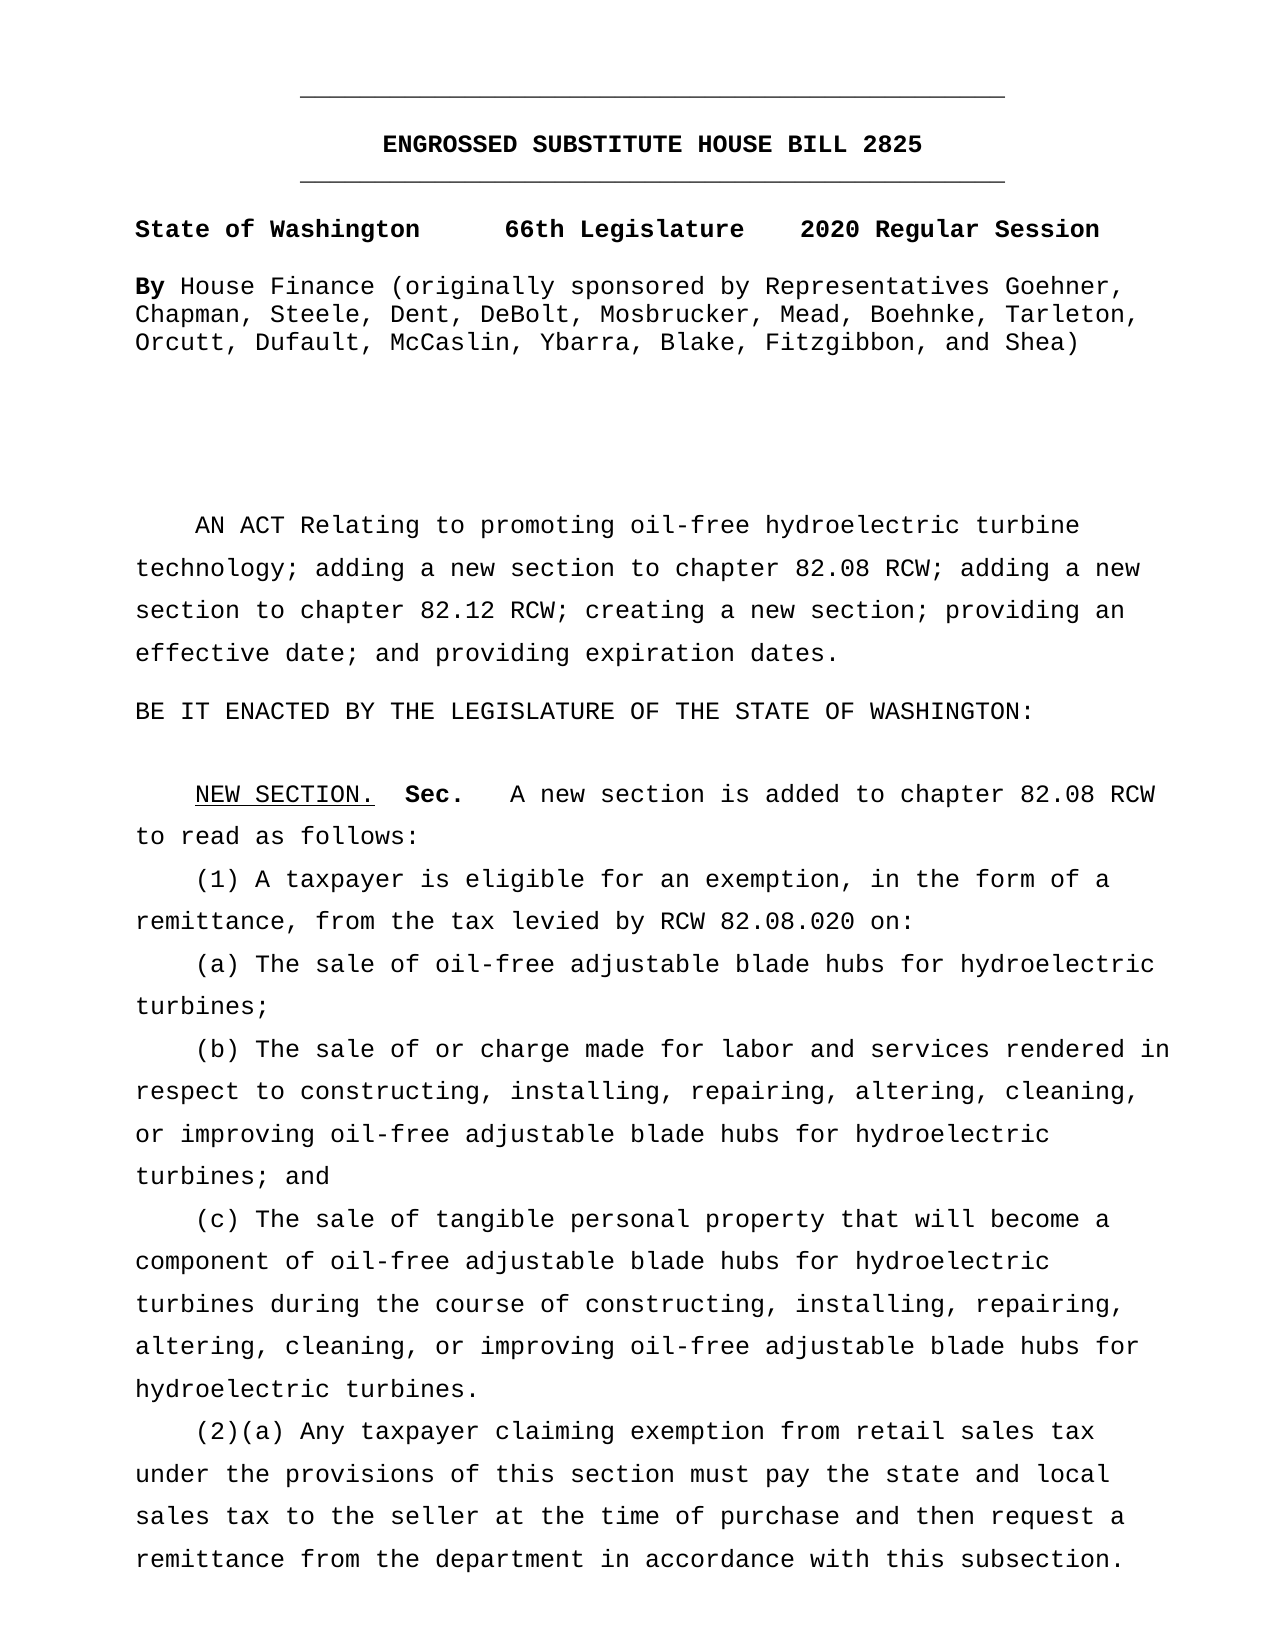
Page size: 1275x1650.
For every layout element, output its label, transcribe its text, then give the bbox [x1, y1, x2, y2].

text _______________________________________________ [135, 75, 1170, 103]
text (c) The sale of tangible personal property that will become a component of oil-free adjustable blade hubs for hydroelectric turbines during the course of constructing, installing, repairing, altering, cleaning, or improving oil-free adjustable blade hubs for hydroelectric turbines. [135, 1193, 1170, 1406]
text By House Finance (originally sponsored by Representatives Goehner, Chapman, Steele, Dent, DeBolt, Mosbrucker, Mead, Boehnke, Tarleton, Orcutt, Dufault, McCaslin, Ybarra, Blake, Fitzgibbon, and Shea) [135, 273, 1170, 358]
text AN ACT Relating to promoting oil-free hydroelectric turbine technology; adding a new section to chapter 82.08 RCW; adding a new section to chapter 82.12 RCW; creating a new section; providing an effective date; and providing expiration dates. [135, 500, 1170, 670]
text _______________________________________________ [135, 160, 1170, 188]
text ENGROSSED SUBSTITUTE HOUSE BILL 2825 [135, 132, 1170, 160]
text (b) The sale of or charge made for labor and services rendered in respect to constructing, installing, repairing, altering, cleaning, or improving oil-free adjustable blade hubs for hydroelectric turbines; and [135, 1023, 1170, 1193]
text BE IT ENACTED BY THE LEGISLATURE OF THE STATE OF WASHINGTON: [135, 698, 1170, 727]
text NEW SECTION. Sec. A new section is added to chapter 82.08 RCW to read as follows: [135, 768, 1170, 853]
text (1) A taxpayer is eligible for an exemption, in the form of a remittance, from the tax levied by RCW 82.08.020 on: [135, 853, 1170, 938]
text State of Washington 66th Legislature 2020 Regular Session [135, 217, 1170, 245]
text (a) The sale of oil-free adjustable blade hubs for hydroelectric turbines; [135, 938, 1170, 1023]
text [135, 1406, 1170, 1576]
